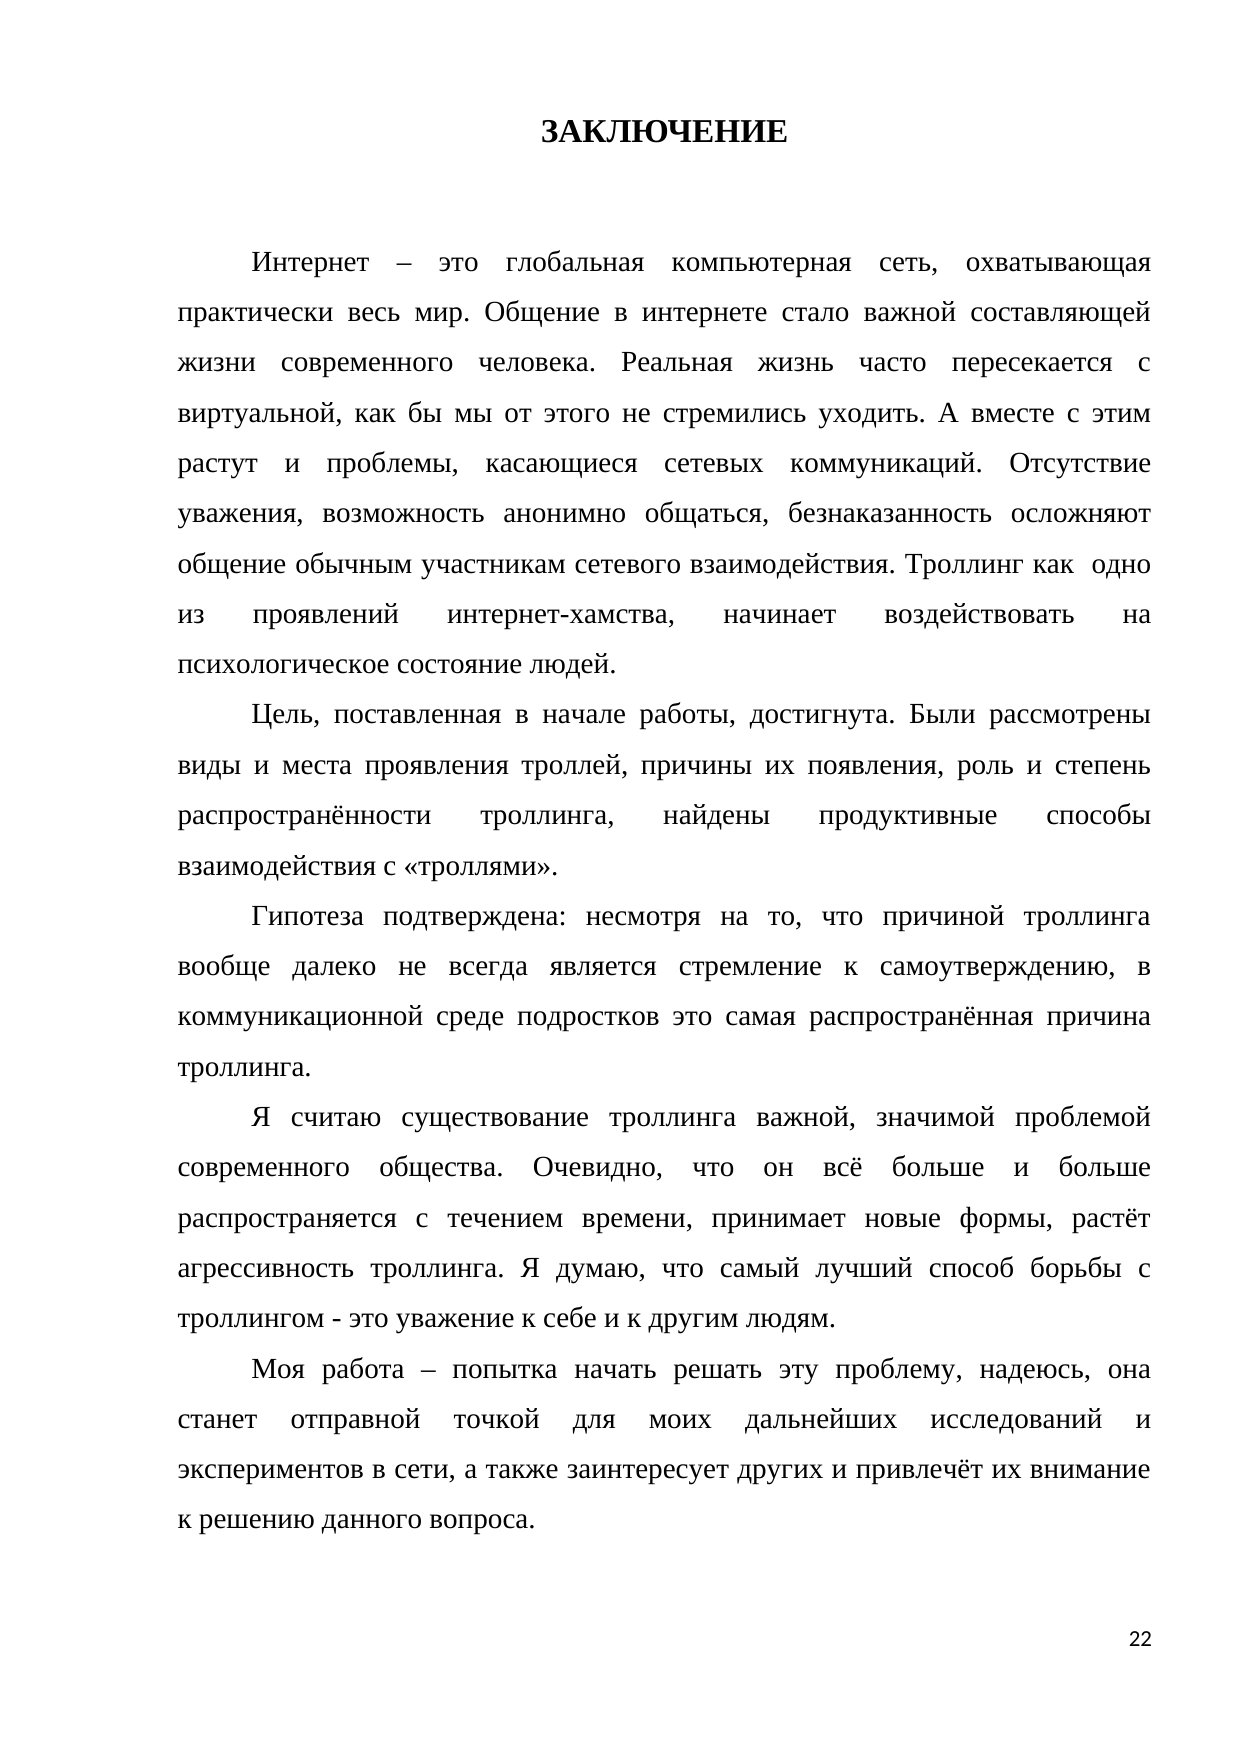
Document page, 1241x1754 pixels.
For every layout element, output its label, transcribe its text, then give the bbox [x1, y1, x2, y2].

text Я считаю существование троллинга важной, значимой проблемой современного общества. Очевидно, что он всё больше и больше распространяется с течением времени, принимает новые формы, растёт агрессивность троллинга. Я думаю, что самый лучший способ борьбы с троллингом - это уважение к себе и к другим людям. [177, 1099, 1152, 1334]
text Цель, поставленная в начале работы, достигнута. Были рассмотрены виды и места проявления троллей, причины их появления, роль и степень распространённости троллинга, найдены продуктивные способы взаимодействия с «троллями». [177, 697, 1152, 881]
text Моя работа – попытка начать решать эту проблему, надеюсь, она станет отправной точкой для моих дальнейших исследований и экспериментов в сети, а также заинтересует других и привлечёт их внимание к решению данного вопроса. [177, 1351, 1152, 1535]
subtitle Заключение [177, 111, 1152, 150]
text Гипотеза подтверждена: несмотря на то, что причиной троллинга вообще далеко не всегда является стремление к самоутверждению, в коммуникационной среде подростков это самая распространённая причина троллинга. [177, 898, 1152, 1082]
text Интернет – это глобальная компьютерная сеть, охватывающая практически весь мир. Общение в интернете стало важной составляющей жизни современного человека. Реальная жизнь часто пересекается с виртуальной, как бы мы от этого не стремились уходить. А вместе с этим растут и проблемы, касающиеся сетевых коммуникаций. Отсутствие уважения, возможность анонимно общаться, безнаказанность осложняют общение обычным участникам сетевого взаимодействия. Троллинг как одно из проявлений интернет-хамства, начинает воздействовать на психологическое состояние людей. [177, 244, 1152, 680]
